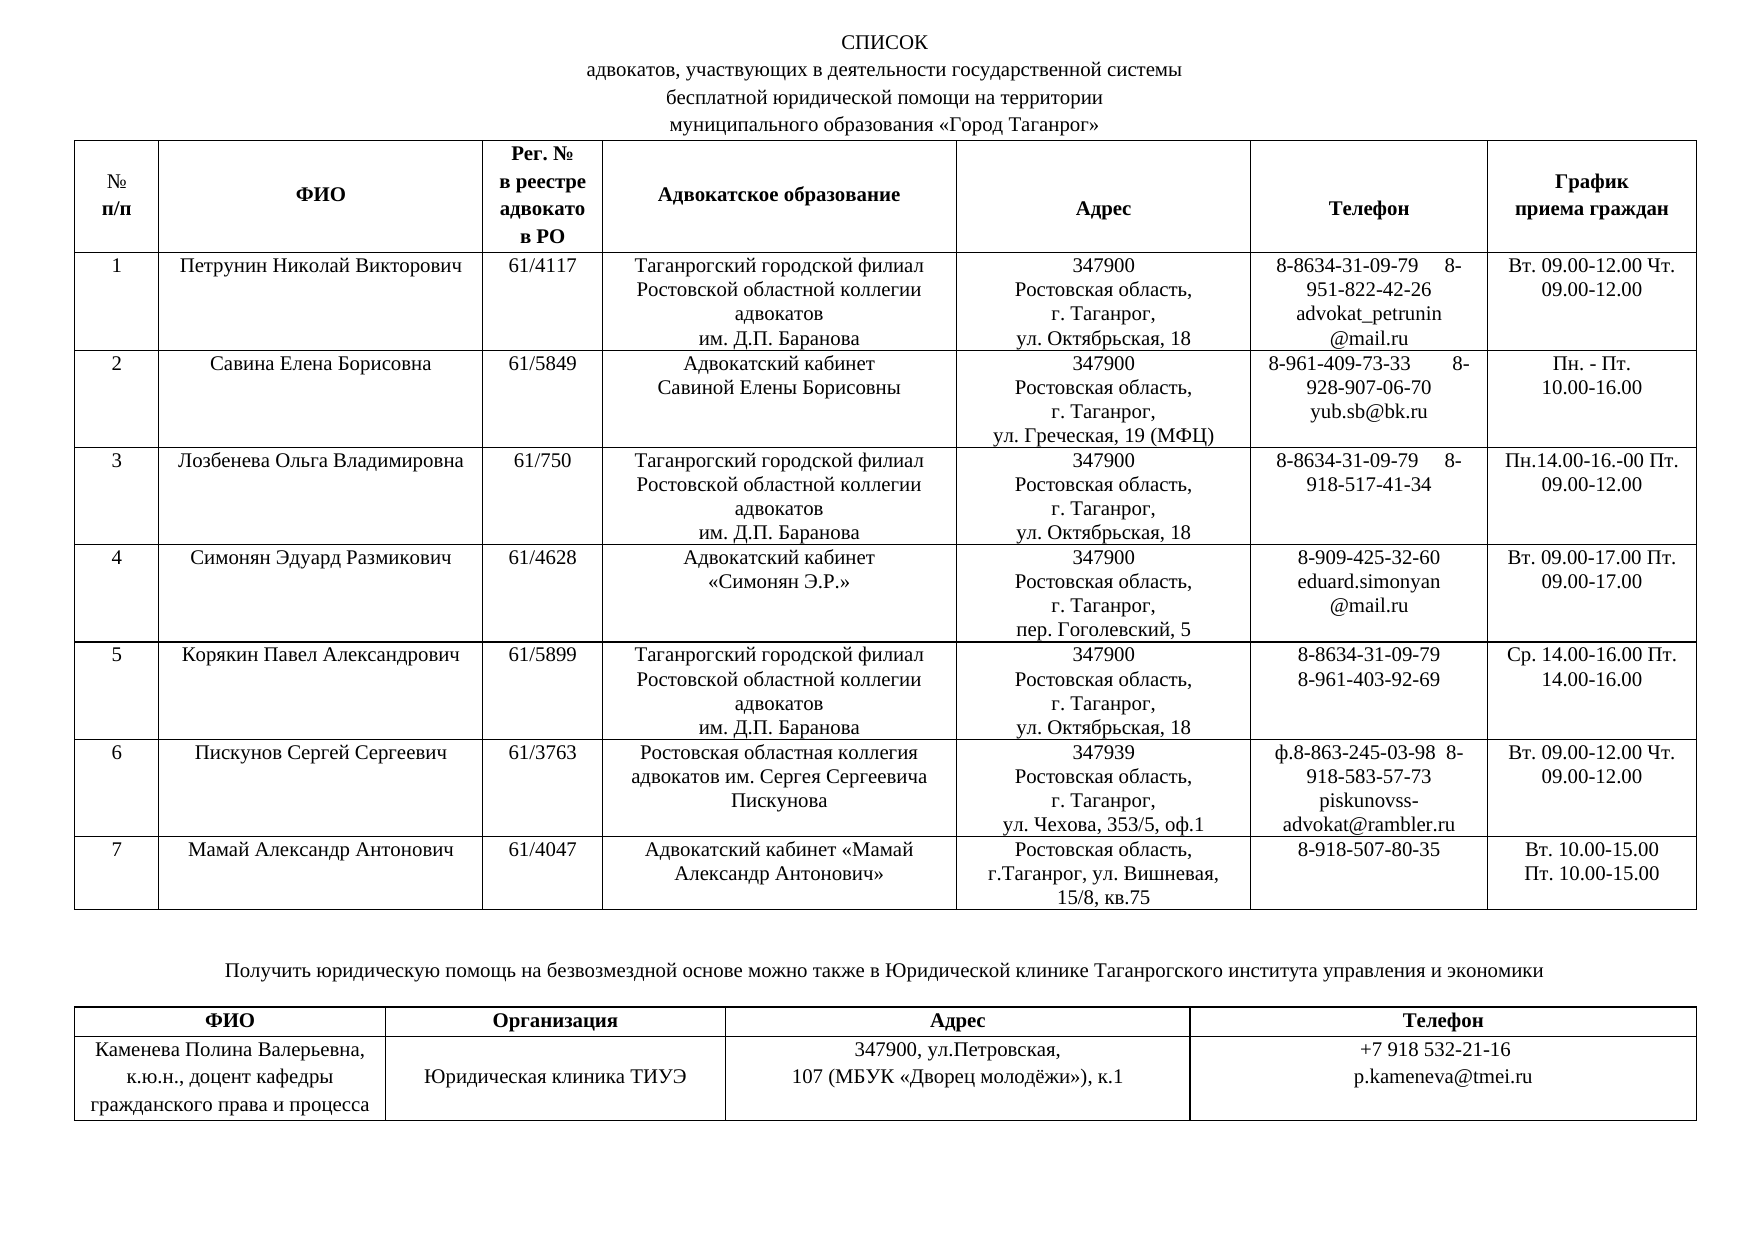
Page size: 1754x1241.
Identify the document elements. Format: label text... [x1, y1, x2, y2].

table_cell Пн. - Пт. 10.00-16.00 [1488, 351, 1696, 447]
table_cell Пискунов Сергей Сергеевич [159, 740, 482, 836]
text бесплатной юридической помощи на территории [74, 85, 1695, 109]
table_cell Петрунин Николай Викторович [159, 253, 482, 349]
table_cell Вт. 10.00-15.00 Пт. 10.00-15.00 [1488, 837, 1696, 909]
table_cell Вт. 09.00-12.00 Чт. 09.00-12.00 [1488, 740, 1696, 836]
table_cell 61/4047 [483, 837, 602, 909]
table_cell +7 918 532-21-16 p.kameneva@tmei.ru [1191, 1037, 1696, 1120]
table_cell 8-918-507-80-35 [1251, 837, 1487, 909]
table_cell 8-961-409-73-33 8-928-907-06-70 yub.sb@bk.ru [1251, 351, 1487, 447]
text муниципального образования «Город Таганрог» [74, 112, 1695, 136]
table_cell Таганрогский городской филиал Ростовской областной коллегии адвокатов им. Д.П. Баранова [603, 253, 956, 349]
table_header Рег. № в реестре адвокатов РО [483, 141, 602, 252]
table_cell 61/4628 [483, 545, 602, 641]
text СПИСОК [74, 29, 1695, 54]
table_cell 347900 Ростовская область, г. Таганрог, ул. Октябрьская, 18 [957, 643, 1250, 739]
table_cell 4 [75, 545, 158, 641]
table_cell 347900, ул.Петровская, 107 (МБУК «Дворец молодёжи»), к.1 [726, 1037, 1189, 1120]
table_cell 2 [75, 351, 158, 447]
table_cell Адвокатский кабинет «Мамай Александр Антонович» [603, 837, 956, 909]
table_cell 6 [75, 740, 158, 836]
table_cell Лозбенева Ольга Владимировна [159, 448, 482, 544]
table_cell 61/750 [483, 448, 602, 544]
table_cell ф.8-863-245-03-98 8-918-583-57-73 piskunovss-advokat@rambler.ru [1251, 740, 1487, 836]
table_cell 347900 Ростовская область, г. Таганрог, ул. Октябрьская, 18 [957, 448, 1250, 544]
table_cell Савина Елена Борисовна [159, 351, 482, 447]
table_cell Вт. 09.00-12.00 Чт. 09.00-12.00 [1488, 253, 1696, 349]
table_cell 347900 Ростовская область, г. Таганрог, ул. Октябрьская, 18 [957, 253, 1250, 349]
table_cell 347900 Ростовская область, г. Таганрог, ул. Греческая, 19 (МФЦ) [957, 351, 1250, 447]
table_cell Таганрогский городской филиал Ростовской областной коллегии адвокатов им. Д.П. Баранова [603, 643, 956, 739]
table_cell Мамай Александр Антонович [159, 837, 482, 909]
table_header ФИО [159, 141, 482, 252]
table_cell Ростовская область, г.Таганрог, ул. Вишневая, 15/8, кв.75 [957, 837, 1250, 909]
table_header Адрес [726, 1008, 1189, 1036]
table_cell Ср. 14.00-16.00 Пт. 14.00-16.00 [1488, 643, 1696, 739]
table_header ФИО [75, 1008, 385, 1036]
table_header № п/п [75, 141, 158, 252]
table_cell 61/3763 [483, 740, 602, 836]
table_cell 1 [75, 253, 158, 349]
table_cell 347939 Ростовская область, г. Таганрог, ул. Чехова, 353/5, оф.1 [957, 740, 1250, 836]
table_cell Вт. 09.00-17.00 Пт. 09.00-17.00 [1488, 545, 1696, 641]
table_cell Пн.14.00-16.-00 Пт. 09.00-12.00 [1488, 448, 1696, 544]
table_header График приема граждан [1488, 141, 1696, 252]
table_cell Каменева Полина Валерьевна, к.ю.н., доцент кафедры гражданского права и процесса [75, 1037, 385, 1120]
table_cell Ростовская областная коллегия адвокатов им. Сергея Сергеевича Пискунова [603, 740, 956, 836]
table_header Адрес [957, 141, 1250, 252]
text адвокатов, участвующих в деятельности государственной системы [74, 57, 1695, 81]
table_cell 8-8634-31-09-79 8-951-822-42-26 advokat_petrunin @mail.ru [1251, 253, 1487, 349]
table_cell 3 [75, 448, 158, 544]
table_cell Юридическая клиника ТИУЭ [386, 1037, 725, 1120]
table_header Телефон [1251, 141, 1487, 252]
table_cell 8-909-425-32-60 eduard.simonyan @mail.ru [1251, 545, 1487, 641]
text Получить юридическую помощь на безвозмездной основе можно также в Юридической клинике Таганрогского института управления и экономики [74, 958, 1695, 982]
table_cell 61/5849 [483, 351, 602, 447]
table_cell 8-8634-31-09-79 8-918-517-41-34 [1251, 448, 1487, 544]
table_cell 61/5899 [483, 643, 602, 739]
table_cell 61/4117 [483, 253, 602, 349]
table_cell 347900 Ростовская область, г. Таганрог, пер. Гоголевский, 5 [957, 545, 1250, 641]
table_cell 7 [75, 837, 158, 909]
table_header Организация [386, 1008, 725, 1036]
table_cell Адвокатский кабинет Савиной Елены Борисовны [603, 351, 956, 447]
table_cell Таганрогский городской филиал Ростовской областной коллегии адвокатов им. Д.П. Баранова [603, 448, 956, 544]
table_header Телефон [1191, 1008, 1696, 1036]
table_cell 8-8634-31-09-79 8-961-403-92-69 [1251, 643, 1487, 739]
table_cell Адвокатский кабинет «Симонян Э.Р.» [603, 545, 956, 641]
table_header Адвокатское образование [603, 141, 956, 252]
table_cell Корякин Павел Александрович [159, 643, 482, 739]
table_cell 5 [75, 643, 158, 739]
table_cell Симонян Эдуард Размикович [159, 545, 482, 641]
